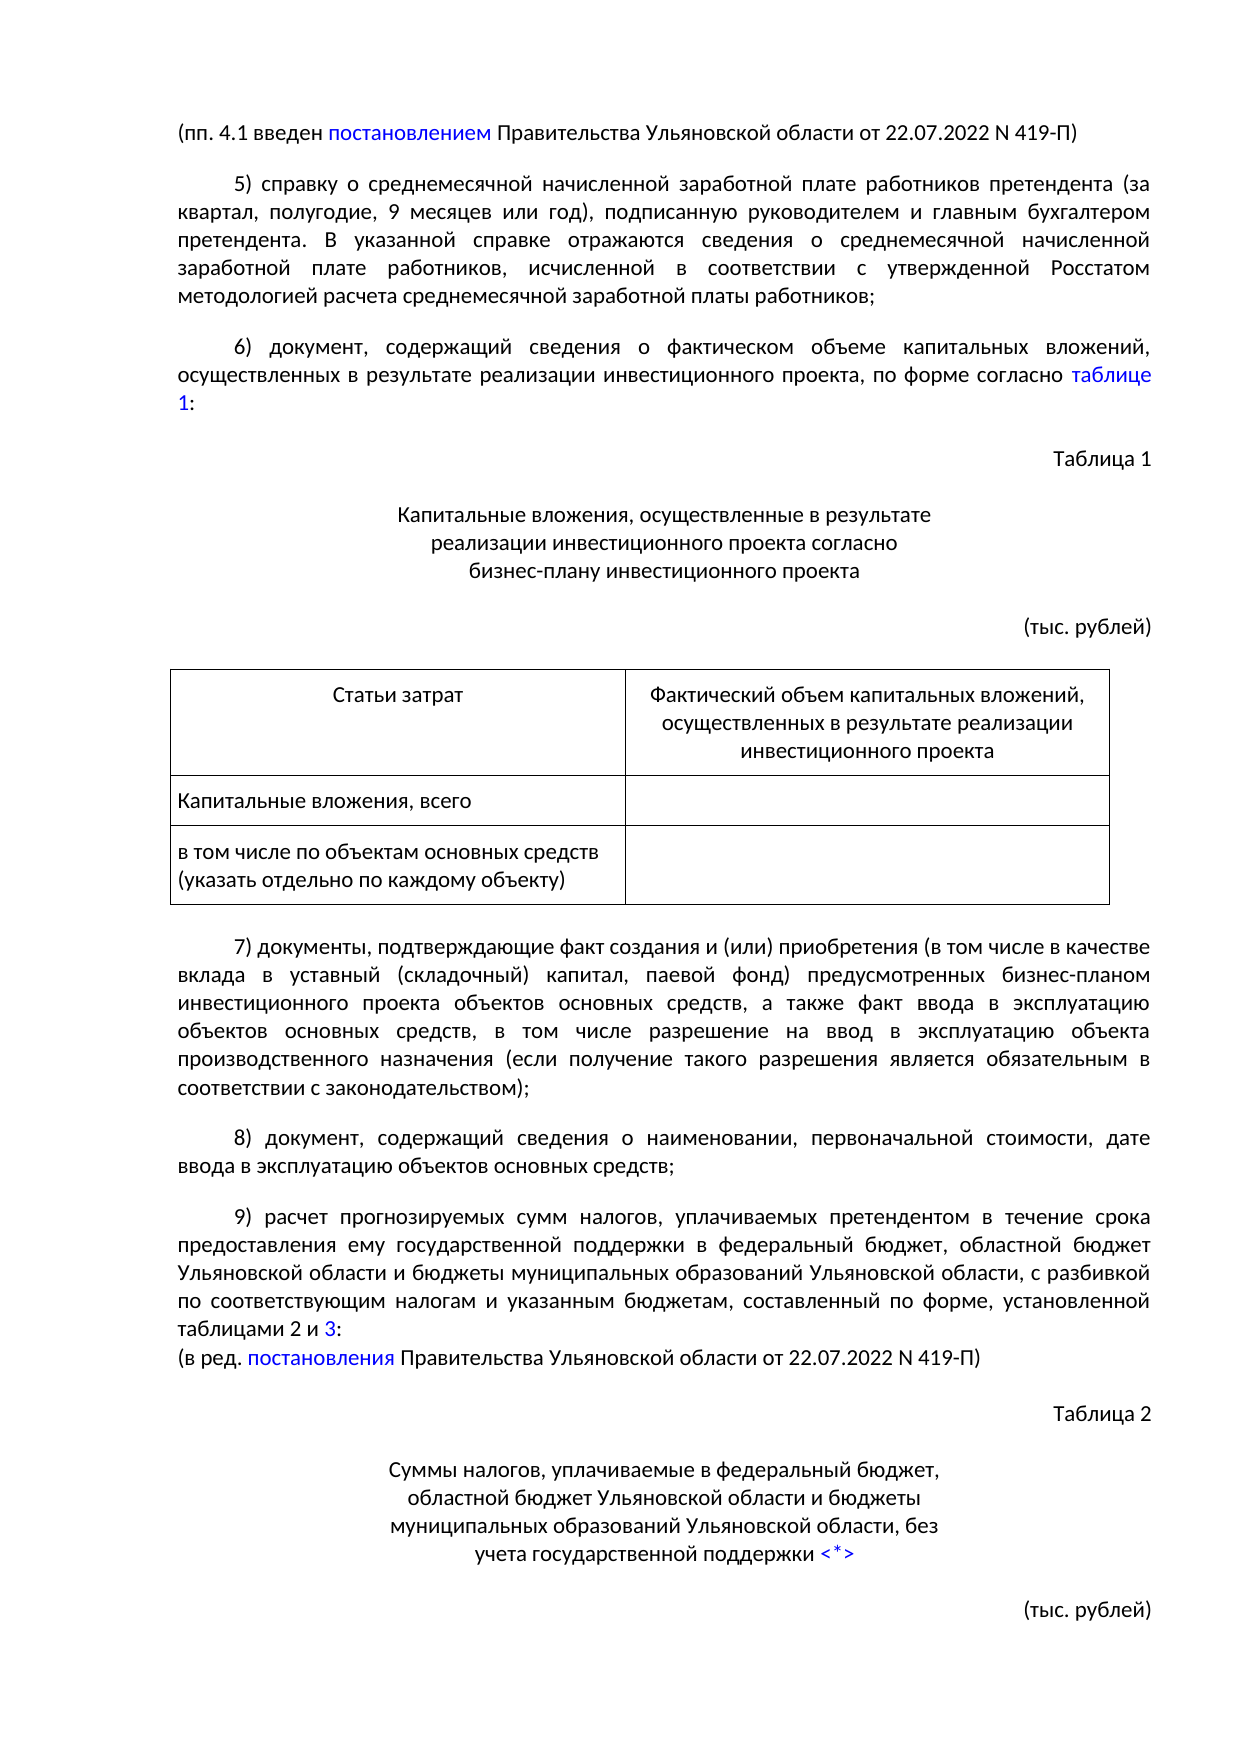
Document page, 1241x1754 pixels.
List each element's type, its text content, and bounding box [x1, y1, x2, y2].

text реализации инвестиционного проекта согласно [177, 528, 1152, 556]
table_cell [626, 776, 1109, 825]
text 5) справку о среднемесячной начисленной заработной плате работников претендента (за квартал, полугодие, 9 месяцев или год), подписанную руководителем и главным бухгалтером претендента. В указанной справке отражаются сведения о среднемесячной начисленной заработной плате работников, исчисленной в соответствии с утвержденной Росстатом методологией расчета среднемесячной заработной платы работников; [177, 169, 1152, 309]
text 7) документы, подтверждающие факт создания и (или) приобретения (в том числе в качестве вклада в уставный (складочный) капитал, паевой фонд) предусмотренных бизнес-планом инвестиционного проекта объектов основных средств, а также факт ввода в эксплуатацию объектов основных средств, в том числе разрешение на ввод в эксплуатацию объекта производственного назначения (если получение такого разрешения является обязательным в соответствии с законодательством); [177, 932, 1152, 1101]
text (в ред. постановления Правительства Ульяновской области от 22.07.2022 N 419-П) [177, 1343, 1152, 1371]
text 8) документ, содержащий сведения о наименовании, первоначальной стоимости, дате ввода в эксплуатацию объектов основных средств; [177, 1123, 1152, 1179]
text муниципальных образований Ульяновской области, без [177, 1511, 1152, 1539]
text Капитальные вложения, осуществленные в результате [177, 500, 1152, 528]
text (пп. 4.1 введен постановлением Правительства Ульяновской области от 22.07.2022 N 419-П) [177, 118, 1152, 146]
text областной бюджет Ульяновской области и бюджеты [177, 1483, 1152, 1511]
text учета государственной поддержки <*> [177, 1539, 1152, 1567]
text 6) документ, содержащий сведения о фактическом объеме капитальных вложений, осуществленных в результате реализации инвестиционного проекта, по форме согласно таблице 1: [177, 332, 1152, 416]
text 9) расчет прогнозируемых сумм налогов, уплачиваемых претендентом в течение срока предоставления ему государственной поддержки в федеральный бюджет, областной бюджет Ульяновской области и бюджеты муниципальных образований Ульяновской области, с разбивкой по соответствующим налогам и указанным бюджетам, составленный по форме, установленной таблицами 2 и 3: [177, 1202, 1152, 1343]
text Таблица 1 [177, 444, 1152, 472]
text Таблица 2 [177, 1399, 1152, 1427]
text бизнес-плану инвестиционного проекта [177, 556, 1152, 584]
text (тыс. рублей) [177, 1595, 1152, 1623]
table_header Статьи затрат [171, 670, 625, 775]
text (тыс. рублей) [177, 612, 1152, 640]
table_cell [626, 826, 1109, 903]
table_header Фактический объем капитальных вложений, осуществленных в результате реализации инвестиционного проекта [626, 670, 1109, 775]
table_cell в том числе по объектам основных средств (указать отдельно по каждому объекту) [171, 826, 625, 903]
table_cell Капитальные вложения, всего [171, 776, 625, 825]
text Суммы налогов, уплачиваемые в федеральный бюджет, [177, 1455, 1152, 1483]
